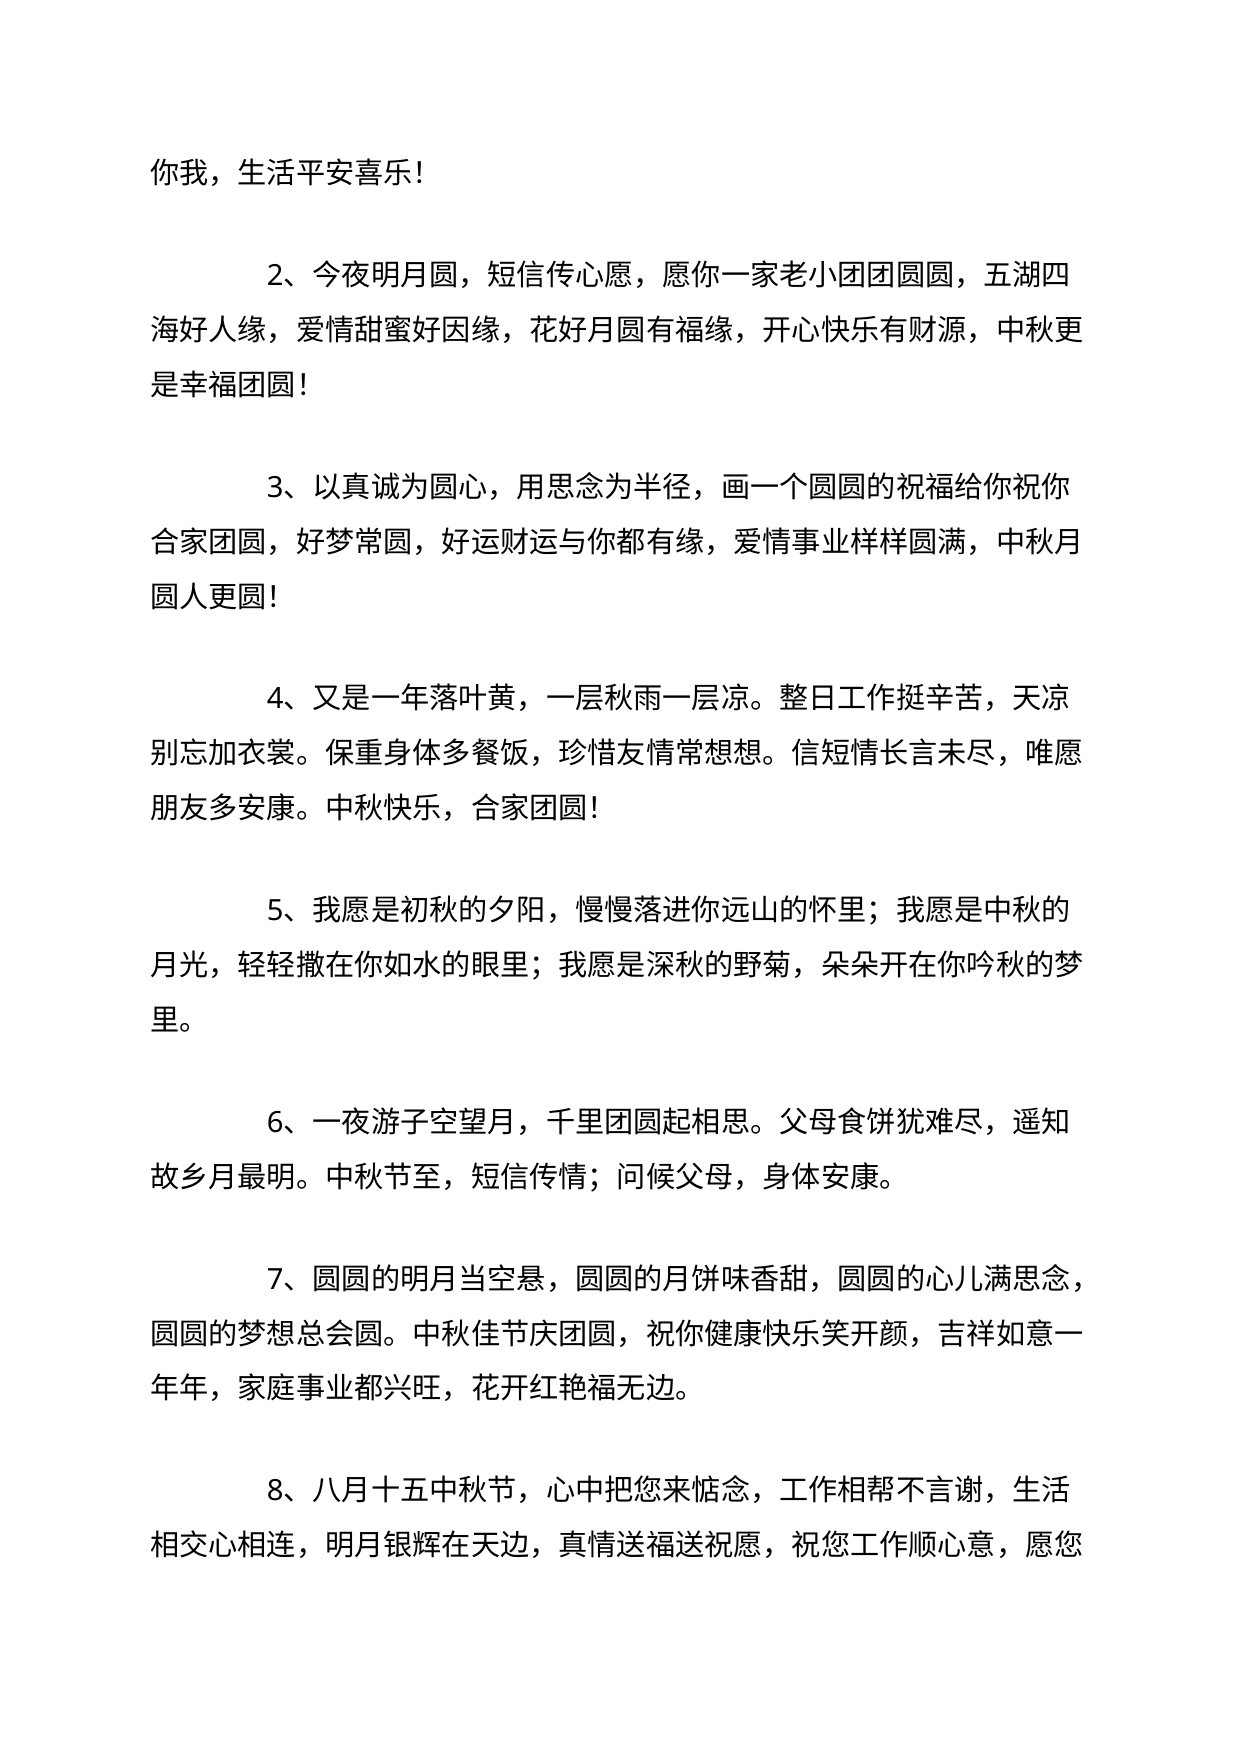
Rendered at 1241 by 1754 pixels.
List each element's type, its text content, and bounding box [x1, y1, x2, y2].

text 5、我愿是初秋的夕阳，慢慢落进你远山的怀里；我愿是中秋的月光，轻轻撒在你如水的眼里；我愿是深秋的野菊，朵朵开在你吟秋的梦里。 [150, 887, 1090, 1039]
text 7、圆圆的明月当空悬，圆圆的月饼味香甜，圆圆的心儿满思念，圆圆的梦想总会圆。中秋佳节庆团圆，祝你健康快乐笑开颜，吉祥如意一年年，家庭事业都兴旺，花开红艳福无边。 [150, 1255, 1090, 1407]
text 2、今夜明月圆，短信传心愿，愿你一家老小团团圆圆，五湖四海好人缘，爱情甜蜜好因缘，花好月圆有福缘，开心快乐有财源，中秋更是幸福团圆！ [150, 252, 1090, 404]
text 4、又是一年落叶黄，一层秋雨一层凉。整日工作挺辛苦，天凉别忘加衣裳。保重身体多餐饭，珍惜友情常想想。信短情长言未尽，唯愿朋友多安康。中秋快乐，合家团圆！ [150, 675, 1090, 827]
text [150, 150, 1090, 192]
text 6、一夜游子空望月，千里团圆起相思。父母食饼犹难尽，遥知故乡月最明。中秋节至，短信传情；问候父母，身体安康。 [150, 1098, 1090, 1196]
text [150, 1467, 1090, 1564]
text 3、以真诚为圆心，用思念为半径，画一个圆圆的祝福给你祝你合家团圆，好梦常圆，好运财运与你都有缘，爱情事业样样圆满，中秋月圆人更圆！ [150, 463, 1090, 616]
